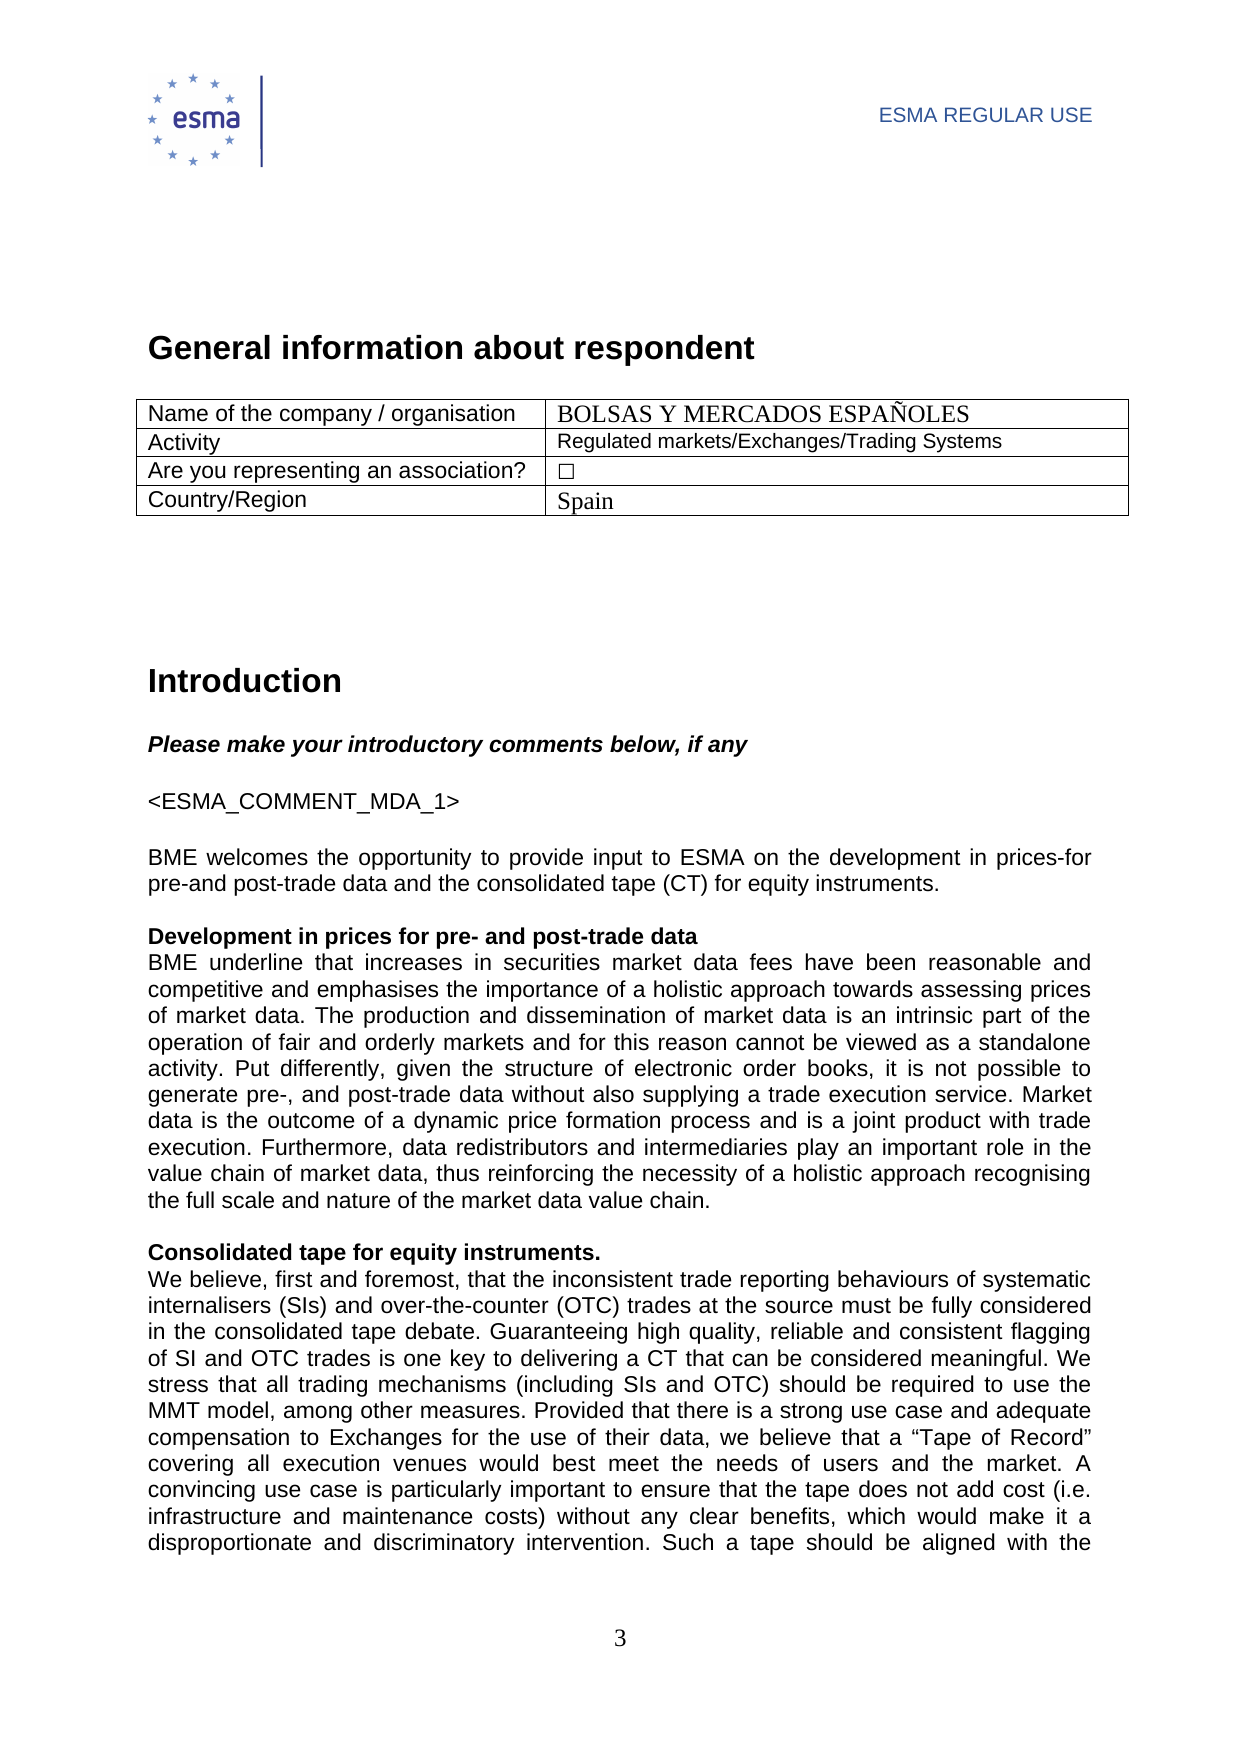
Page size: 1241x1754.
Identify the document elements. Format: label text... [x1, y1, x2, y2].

table_cell Activity [137, 429, 545, 456]
text Consolidated tape for equity instruments. [148, 1239, 1092, 1266]
text BME underline that increases in securities market data fees have been reasonable and competitive and emphasises the importance of a holistic approach towards assessing prices of market data. The production and dissemination of market data is an intrinsic part of the operation of fair and orderly markets and for this reason cannot be viewed as a standalone activity. Put differently, given the structure of electronic order books, it is not possible to generate pre-, and post-trade data without also supplying a trade execution service. Market data is the outcome of a dynamic price formation process and is a joint product with trade execution. Furthermore, data redistributors and intermediaries play an important role in the value chain of market data, thus reinforcing the necessity of a holistic approach recognising the full scale and nature of the market data value chain. [148, 949, 1092, 1213]
text BME welcomes the opportunity to provide input to ESMA on the development in prices-for pre-and post-trade data and the consolidated tape (CT) for equity instruments. [148, 844, 1092, 897]
text <ESMA_COMMENT_MDA_1> [148, 788, 1092, 814]
text General information about respondent [148, 328, 1092, 367]
table_cell [546, 429, 1128, 456]
text Introduction [148, 661, 1092, 700]
table_header Name of the company / organisation [137, 400, 545, 428]
picture [147, 73, 240, 166]
table_cell Country/Region [137, 486, 545, 515]
text Please make your introductory comments below, if any [148, 731, 1092, 758]
text Development in prices for pre- and post-trade data [148, 923, 1092, 949]
table_cell Are you representing an association? [137, 457, 545, 485]
